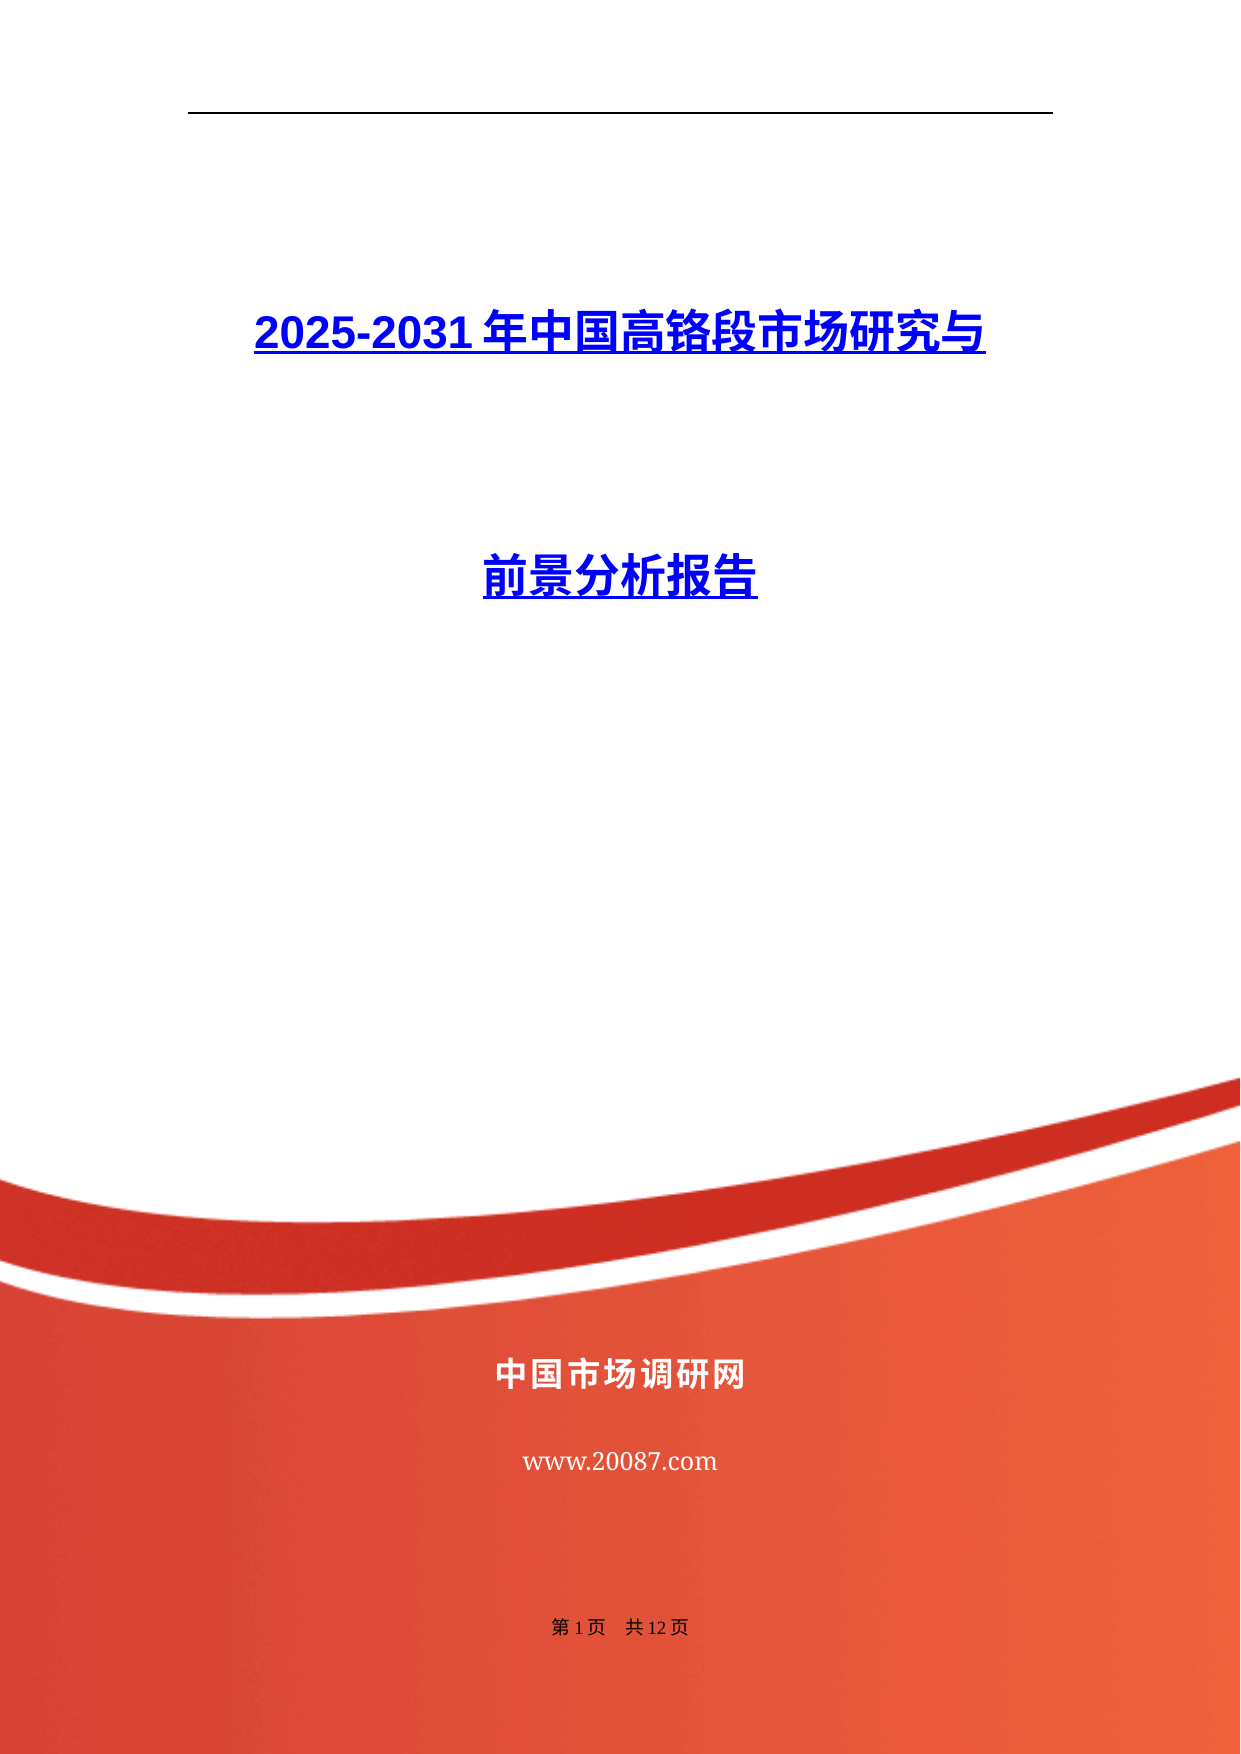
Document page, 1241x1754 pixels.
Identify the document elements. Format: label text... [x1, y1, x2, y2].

text www.20087.com [187, 1428, 1053, 1493]
table_header 2025-2031年中国高铬段市场研究与前景分析报告 [188, 207, 1053, 773]
picture [0, 1006, 1241, 1754]
subtitle 中国市场调研网 [187, 1339, 1053, 1404]
